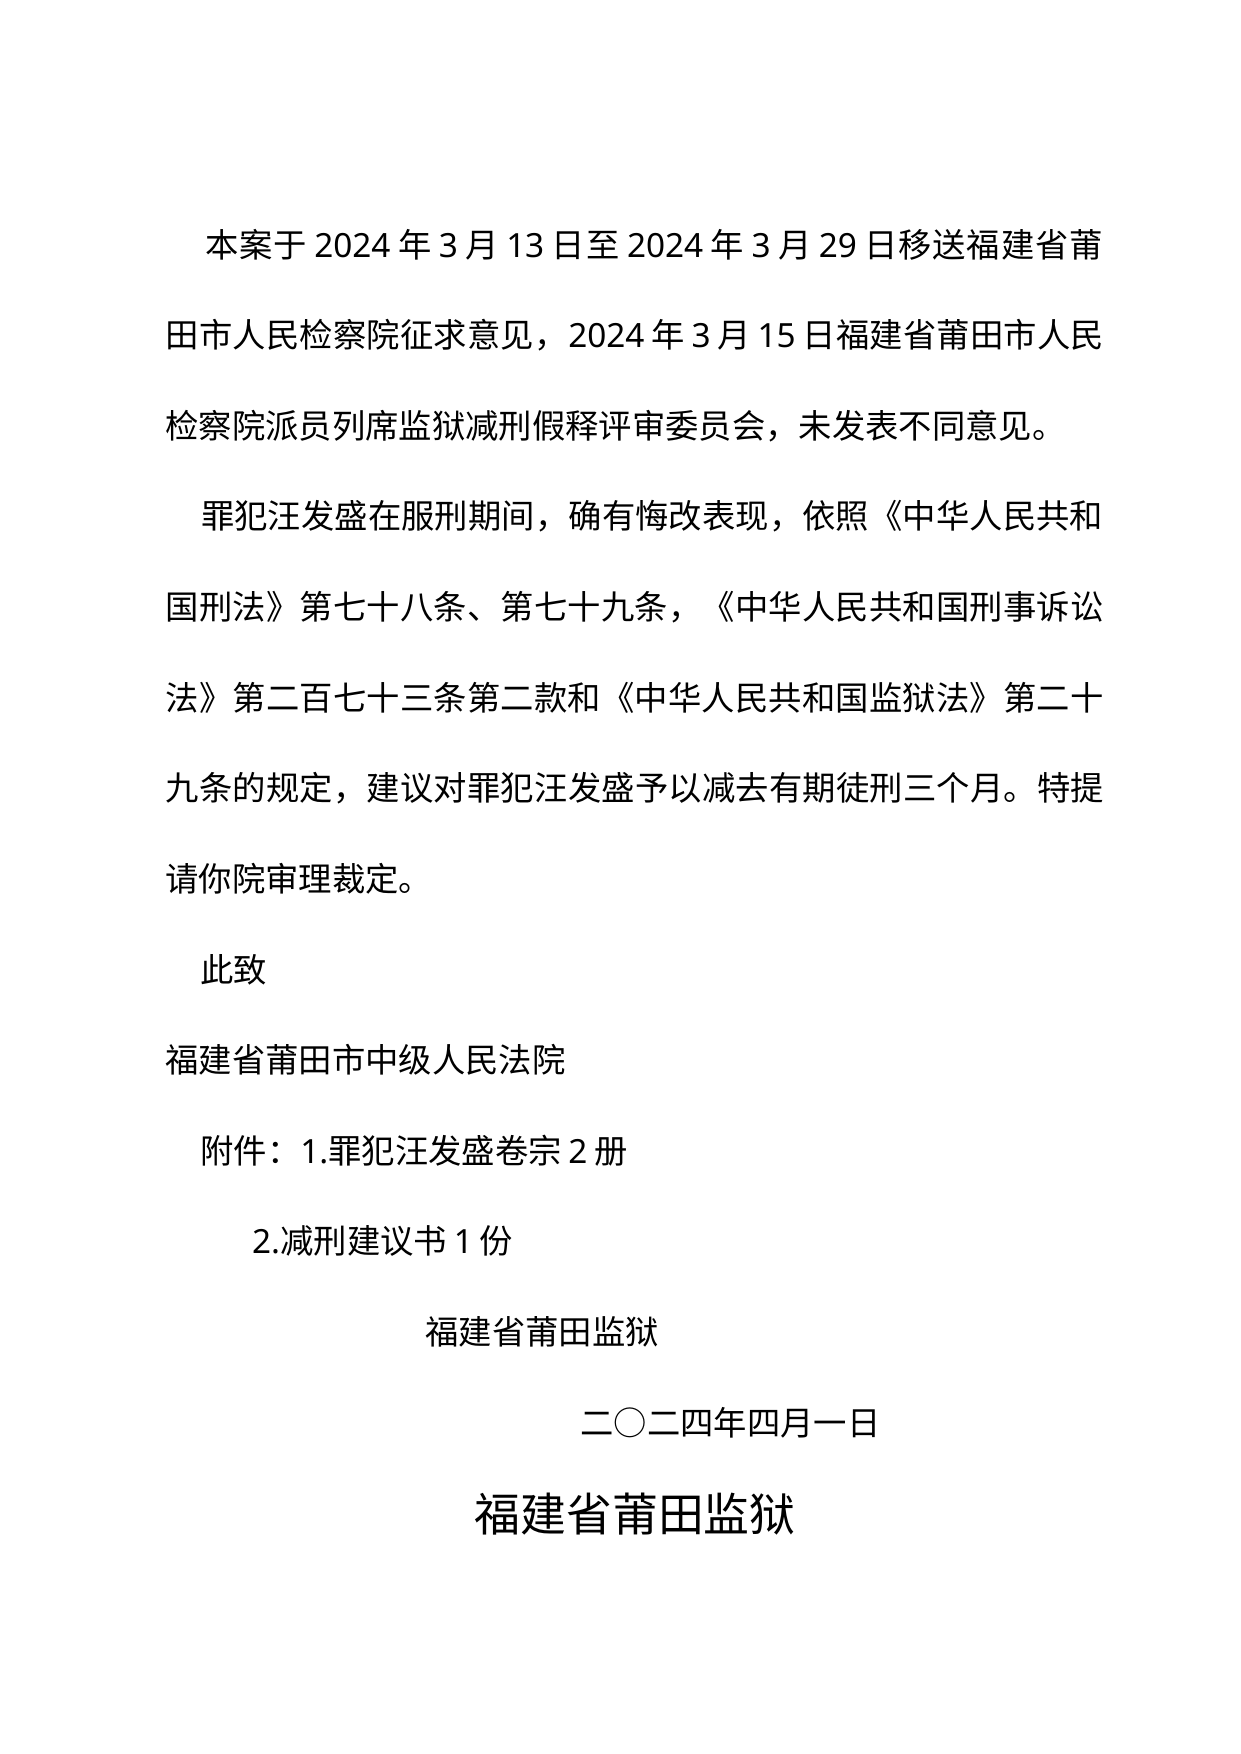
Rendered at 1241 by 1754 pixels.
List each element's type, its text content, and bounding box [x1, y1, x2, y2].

text 附件：1.罪犯汪发盛卷宗2册 [165, 1103, 1104, 1194]
text 二○二四年四月一日 [165, 1375, 1104, 1466]
text 罪犯汪发盛在服刑期间，确有悔改表现，依照《中华人民共和国刑法》第七十八条、第七十九条，《中华人民共和国刑事诉讼法》第二百七十三条第二款和《中华人民共和国监狱法》第二十九条的规定，建议对罪犯汪发盛予以减去有期徒刑三个月。特提请你院审理裁定。 [165, 469, 1104, 922]
text 本案于2024年3月13日至2024年3月29日移送福建省莆田市人民检察院征求意见，2024年3月15日福建省莆田市人民检察院派员列席监狱减刑假释评审委员会，未发表不同意见。 [165, 197, 1104, 469]
text 福建省莆田监狱 [165, 1466, 1104, 1557]
text 福建省莆田监狱 [165, 1285, 1104, 1375]
text 福建省莆田市中级人民法院 [165, 1013, 1104, 1103]
text 此致 [165, 922, 1104, 1013]
text 2.减刑建议书1份 [165, 1194, 1104, 1285]
